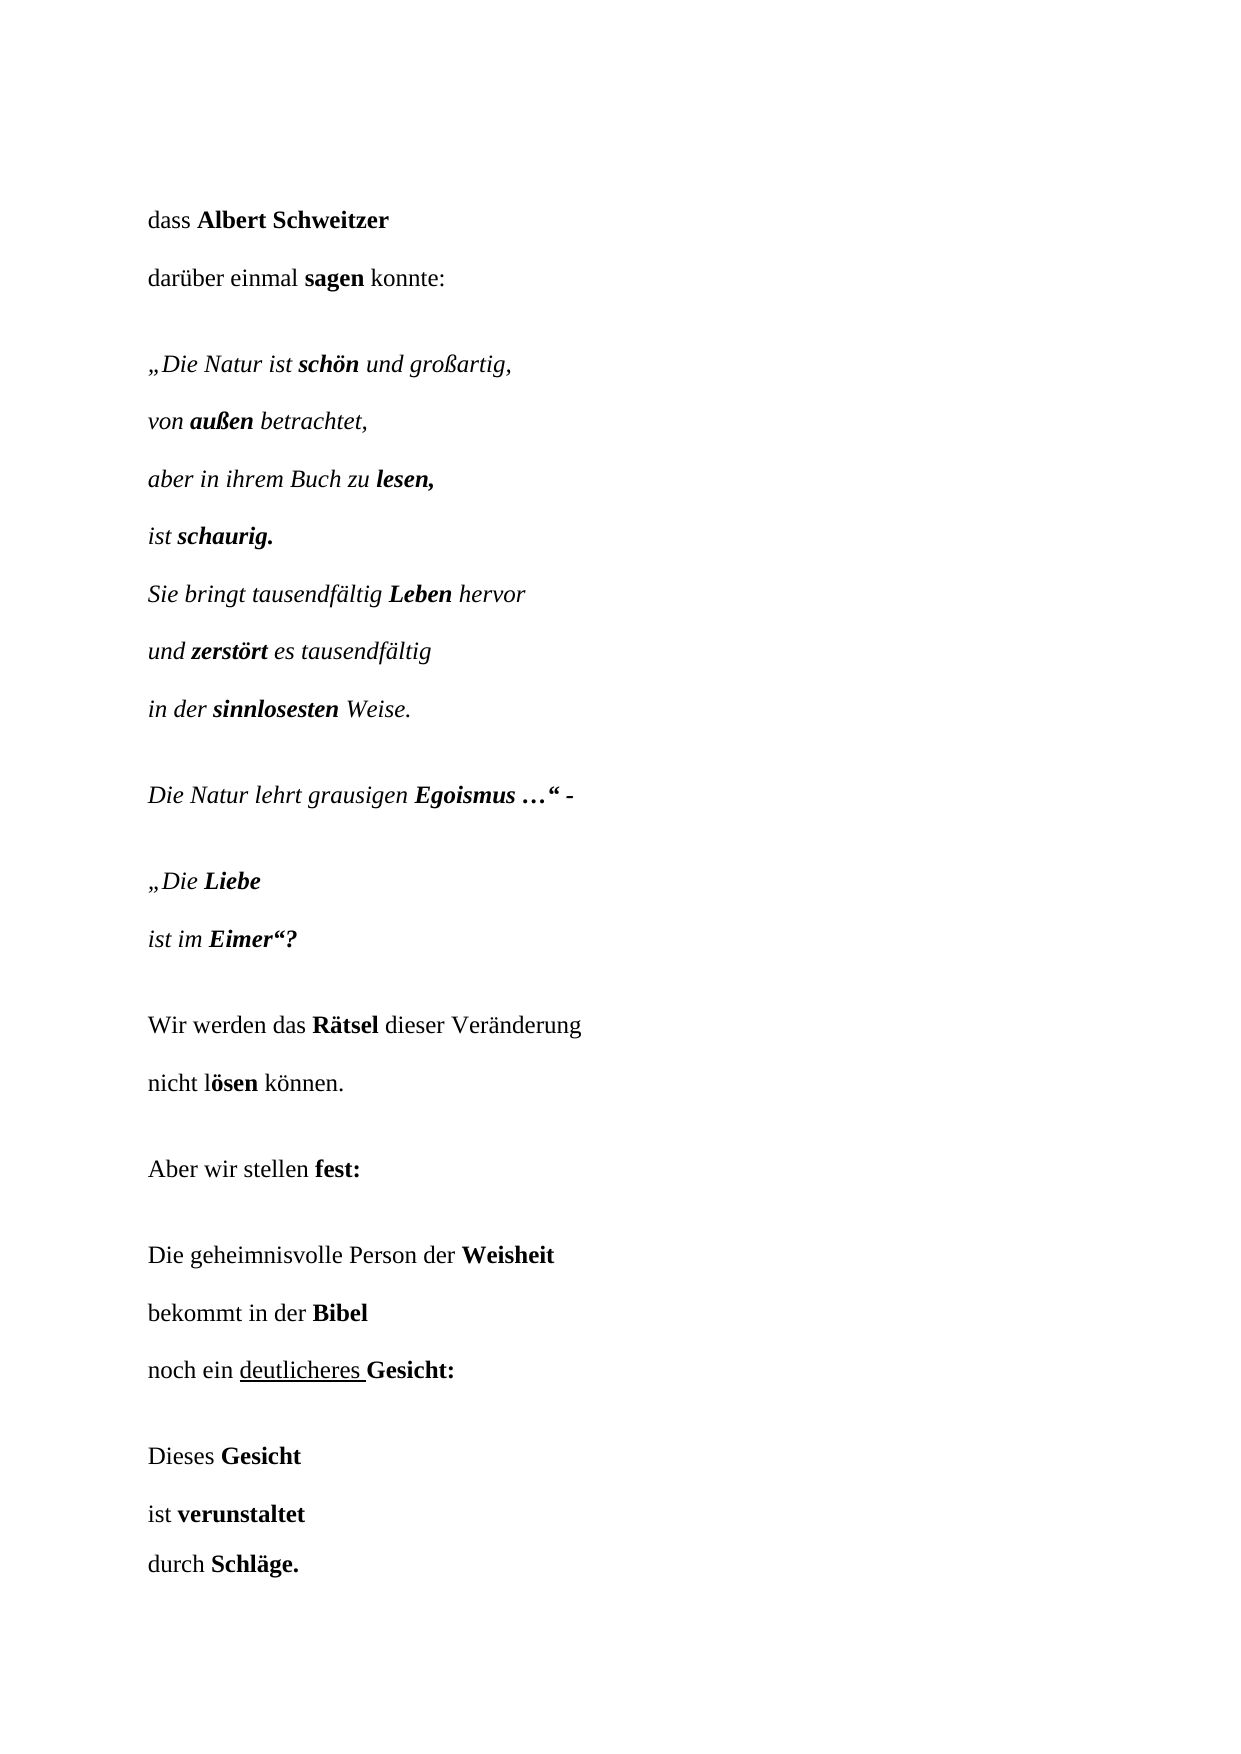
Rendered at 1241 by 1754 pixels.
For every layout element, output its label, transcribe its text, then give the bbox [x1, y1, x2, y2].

text Sie bringt tausendfältig Leben hervor [148, 579, 1093, 608]
text Dieses Gesicht [148, 1441, 1093, 1470]
text Die geheimnisvolle Person der Weisheit [148, 1240, 1093, 1269]
text ist im Eimer“? [148, 924, 1093, 953]
text „Die Natur ist schön und großartig, [148, 349, 1093, 378]
text „Die Liebe [148, 866, 1093, 895]
text darüber einmal sagen konnte: [148, 263, 1093, 291]
text durch Schläge. [148, 1549, 1093, 1578]
text Wir werden das Rätsel dieser Veränderung [148, 1010, 1093, 1039]
text ist verunstaltet [148, 1499, 1093, 1528]
text bekommt in der Bibel [148, 1298, 1093, 1326]
text von außen betrachtet, [148, 406, 1093, 435]
text aber in ihrem Buch zu lesen, [148, 464, 1093, 493]
text Aber wir stellen fest: [148, 1154, 1093, 1183]
text noch ein deutlicheres Gesicht: [148, 1355, 1093, 1384]
text Die Natur lehrt grausigen Egoismus …“ - [148, 780, 1093, 809]
text in der sinnlosesten Weise. [148, 694, 1093, 723]
text dass Albert Schweitzer [148, 205, 1093, 234]
text ist schaurig. [148, 521, 1093, 550]
text und zerstört es tausendfältig [148, 636, 1093, 665]
text nicht lösen können. [148, 1068, 1093, 1096]
